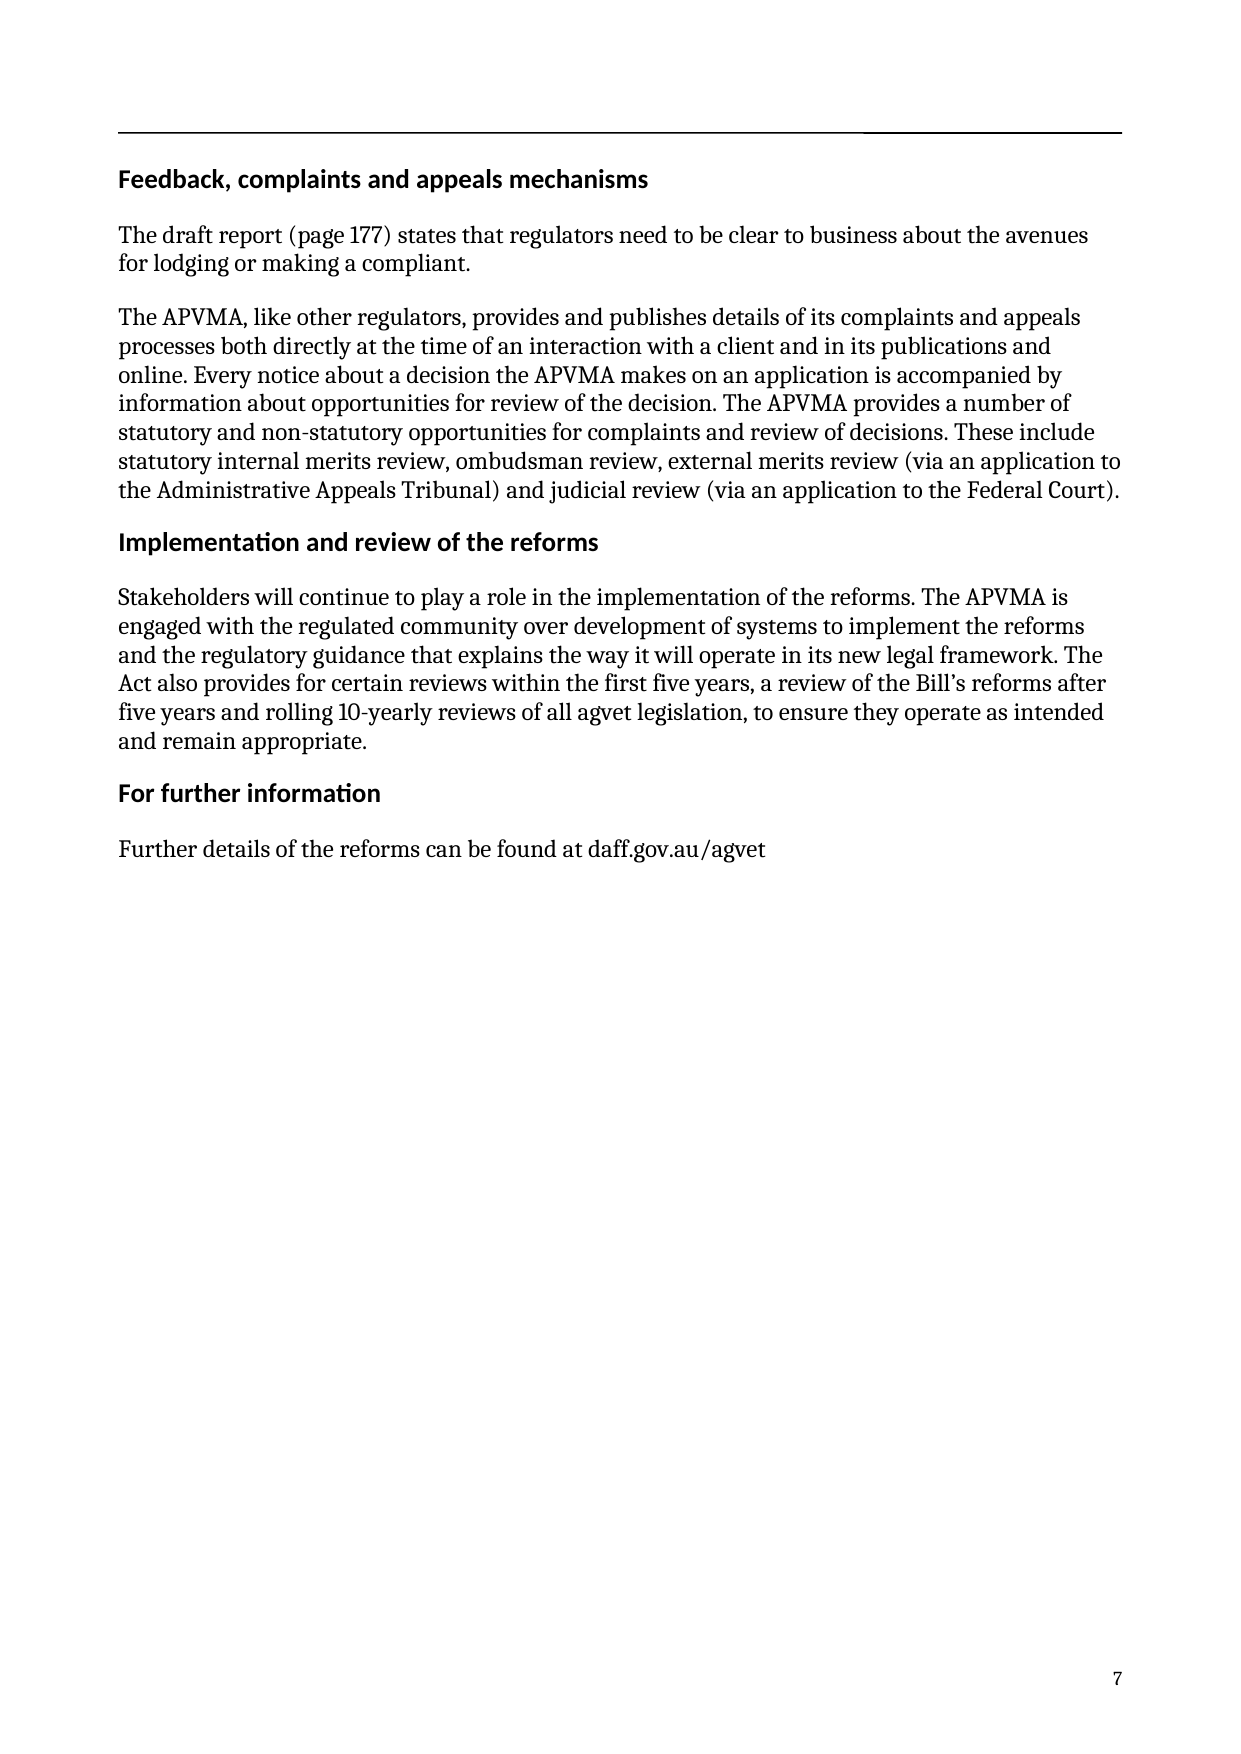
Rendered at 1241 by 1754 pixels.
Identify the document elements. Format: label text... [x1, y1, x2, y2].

text The draft report (page 177) states that regulators need to be clear to business about the avenues for lodging or making a compliant. [118, 221, 1122, 278]
subtitle For further information [118, 776, 1122, 809]
text Stakeholders will continue to play a role in the implementation of the reforms. The APVMA is engaged with the regulated community over development of systems to implement the reforms and the regulatory guidance that explains the way it will operate in its new legal framework. The Act also provides for certain reviews within the first five years, a review of the Bill’s reforms after five years and rolling 10-yearly reviews of all agvet legislation, to ensure they operate as intended and remain appropriate. [118, 583, 1122, 756]
subtitle Feedback, complaints and appeals mechanisms [118, 162, 1122, 196]
text Further details of the reforms can be found at daff.gov.au/agvet [118, 834, 1122, 863]
text The APVMA, like other regulators, provides and publishes details of its complaints and appeals processes both directly at the time of an interaction with a client and in its publications and online. Every notice about a decision the APVMA makes on an application is accompanied by information about opportunities for review of the decision. The APVMA provides a number of statutory and non-statutory opportunities for complaints and review of decisions. These include statutory internal merits review, ombudsman review, external merits review (via an application to the Administrative Appeals Tribunal) and judicial review (via an application to the Federal Court). [118, 303, 1122, 504]
subtitle Implementation and review of the reforms [118, 525, 1122, 558]
